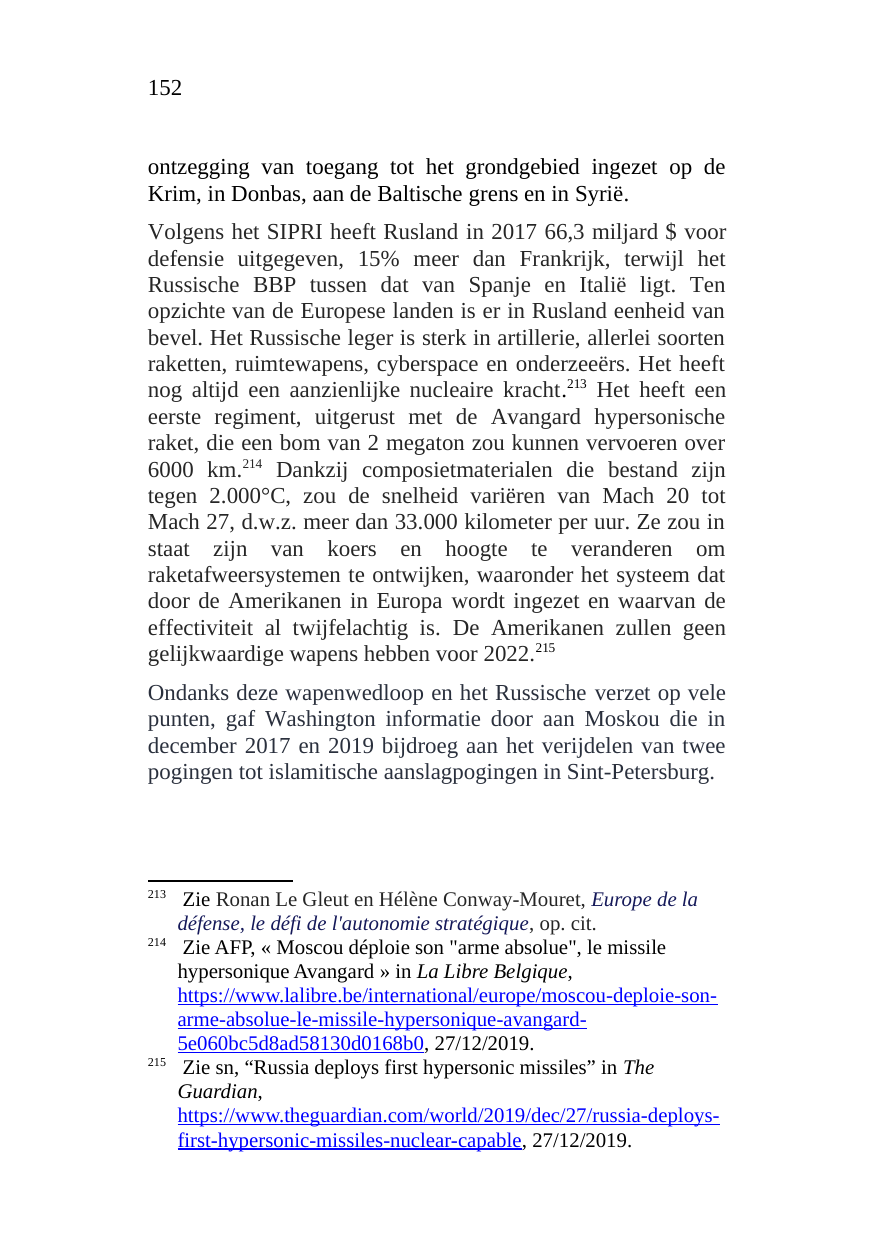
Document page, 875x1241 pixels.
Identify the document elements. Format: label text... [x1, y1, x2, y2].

text Ondanks deze wapenwedloop en het Russische verzet op vele punten, gaf Washington informatie door aan Moskou die in december 2017 en 2019 bijdroeg aan het verijdelen van twee pogingen tot islamitische aanslagpogingen in Sint-Petersburg. [148, 679, 726, 784]
text Volgens het SIPRI heeft Rusland in 2017 66,3 miljard $ voor defensie uitgegeven, 15% meer dan Frankrijk, terwijl het Russische BBP tussen dat van Spanje en Italië ligt. Ten opzichte van de Europese landen is er in Rusland eenheid van bevel. Het Russische leger is sterk in artillerie, allerlei soorten raketten, ruimtewapens, cyberspace en onderzeeërs. Het heeft nog altijd een aanzienlijke nucleaire kracht. Het heeft een eerste regiment, uitgerust met de Avangard hypersonische raket, die een bom van 2 megaton zou kunnen vervoeren over 6000 km. Dankzij composietmaterialen die bestand zijn tegen 2.000°C, zou de snelheid variëren van Mach 20 tot Mach 27, d.w.z. meer dan 33.000 kilometer per uur. Ze zou in staat zijn van koers en hoogte te veranderen om raketafweersystemen te ontwijken, waaronder het systeem dat door de Amerikanen in Europa wordt ingezet en waarvan de effectiviteit al twijfelachtig is. De Amerikanen zullen geen gelijkwaardige wapens hebben voor 2022. [148, 218, 726, 666]
